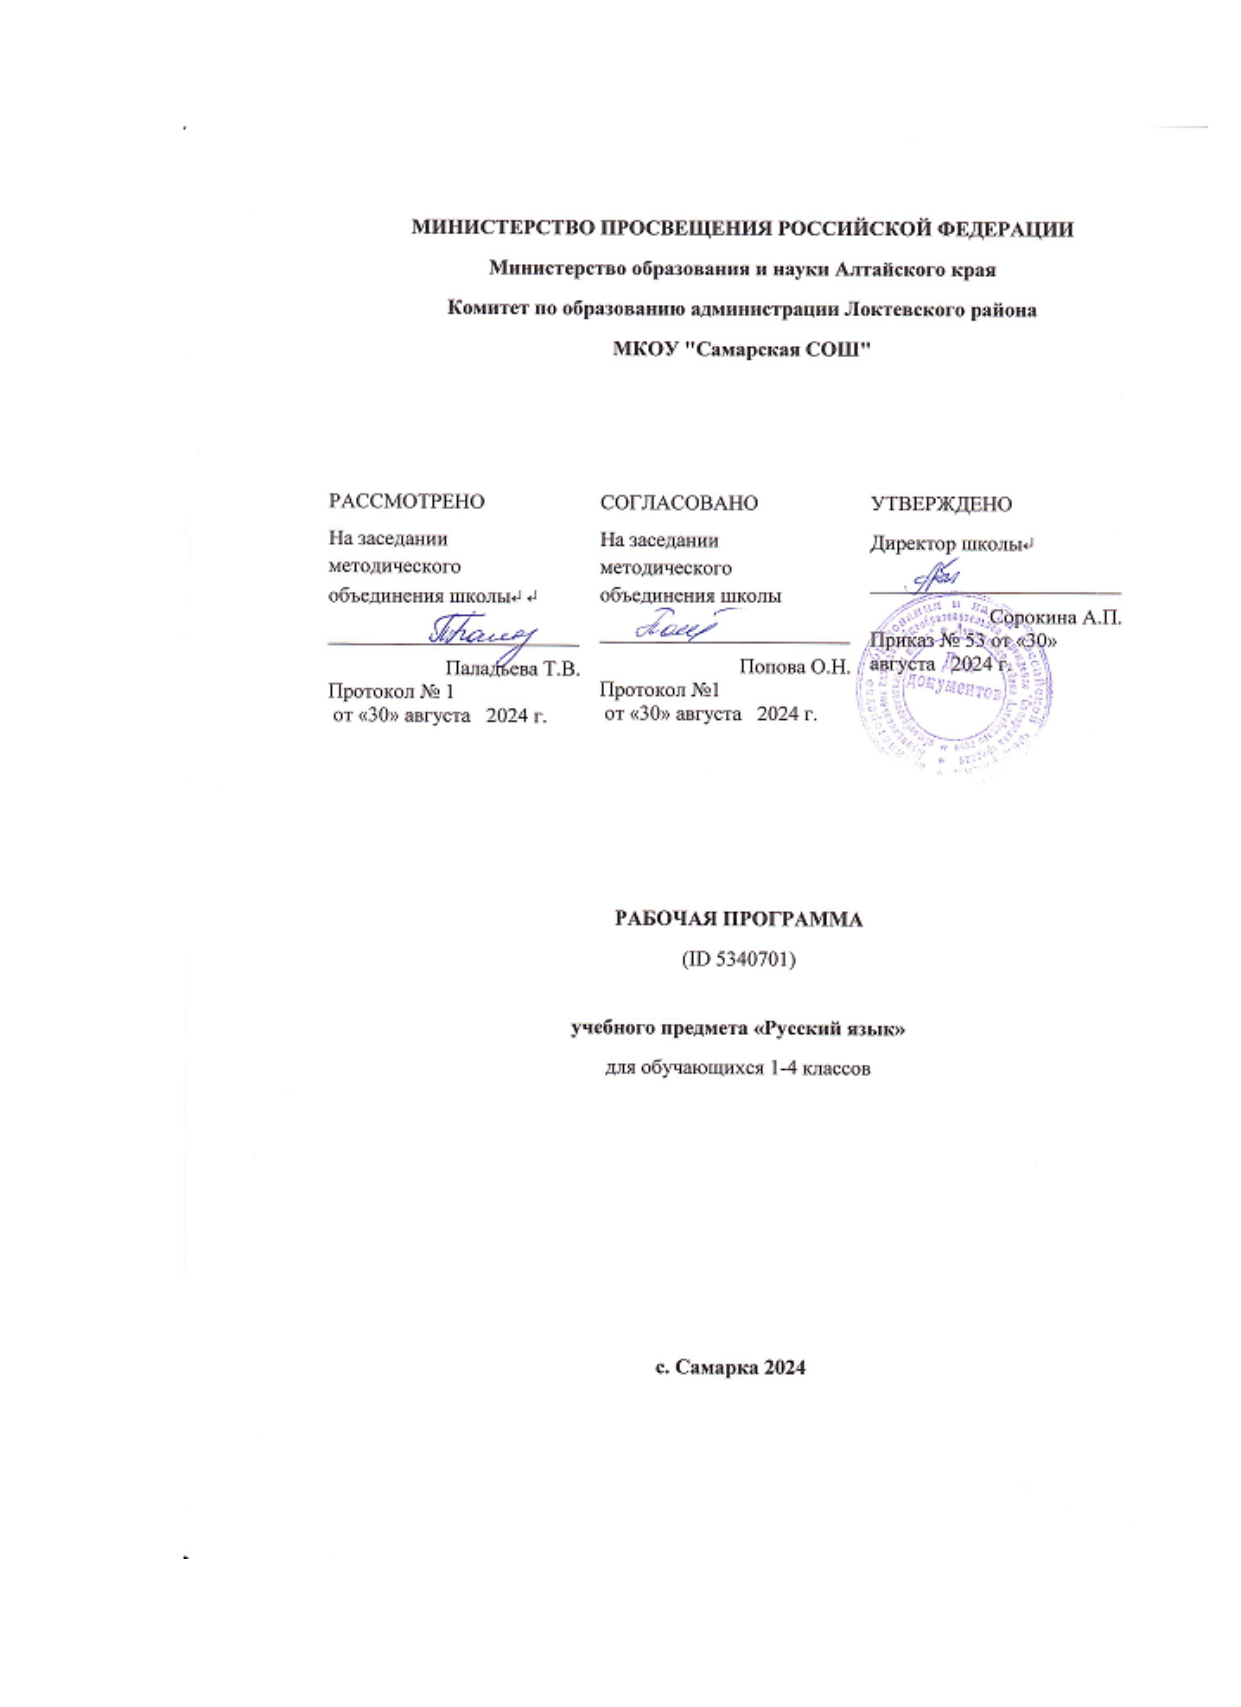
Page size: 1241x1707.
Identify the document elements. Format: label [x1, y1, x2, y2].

picture [177, 118, 1209, 1559]
